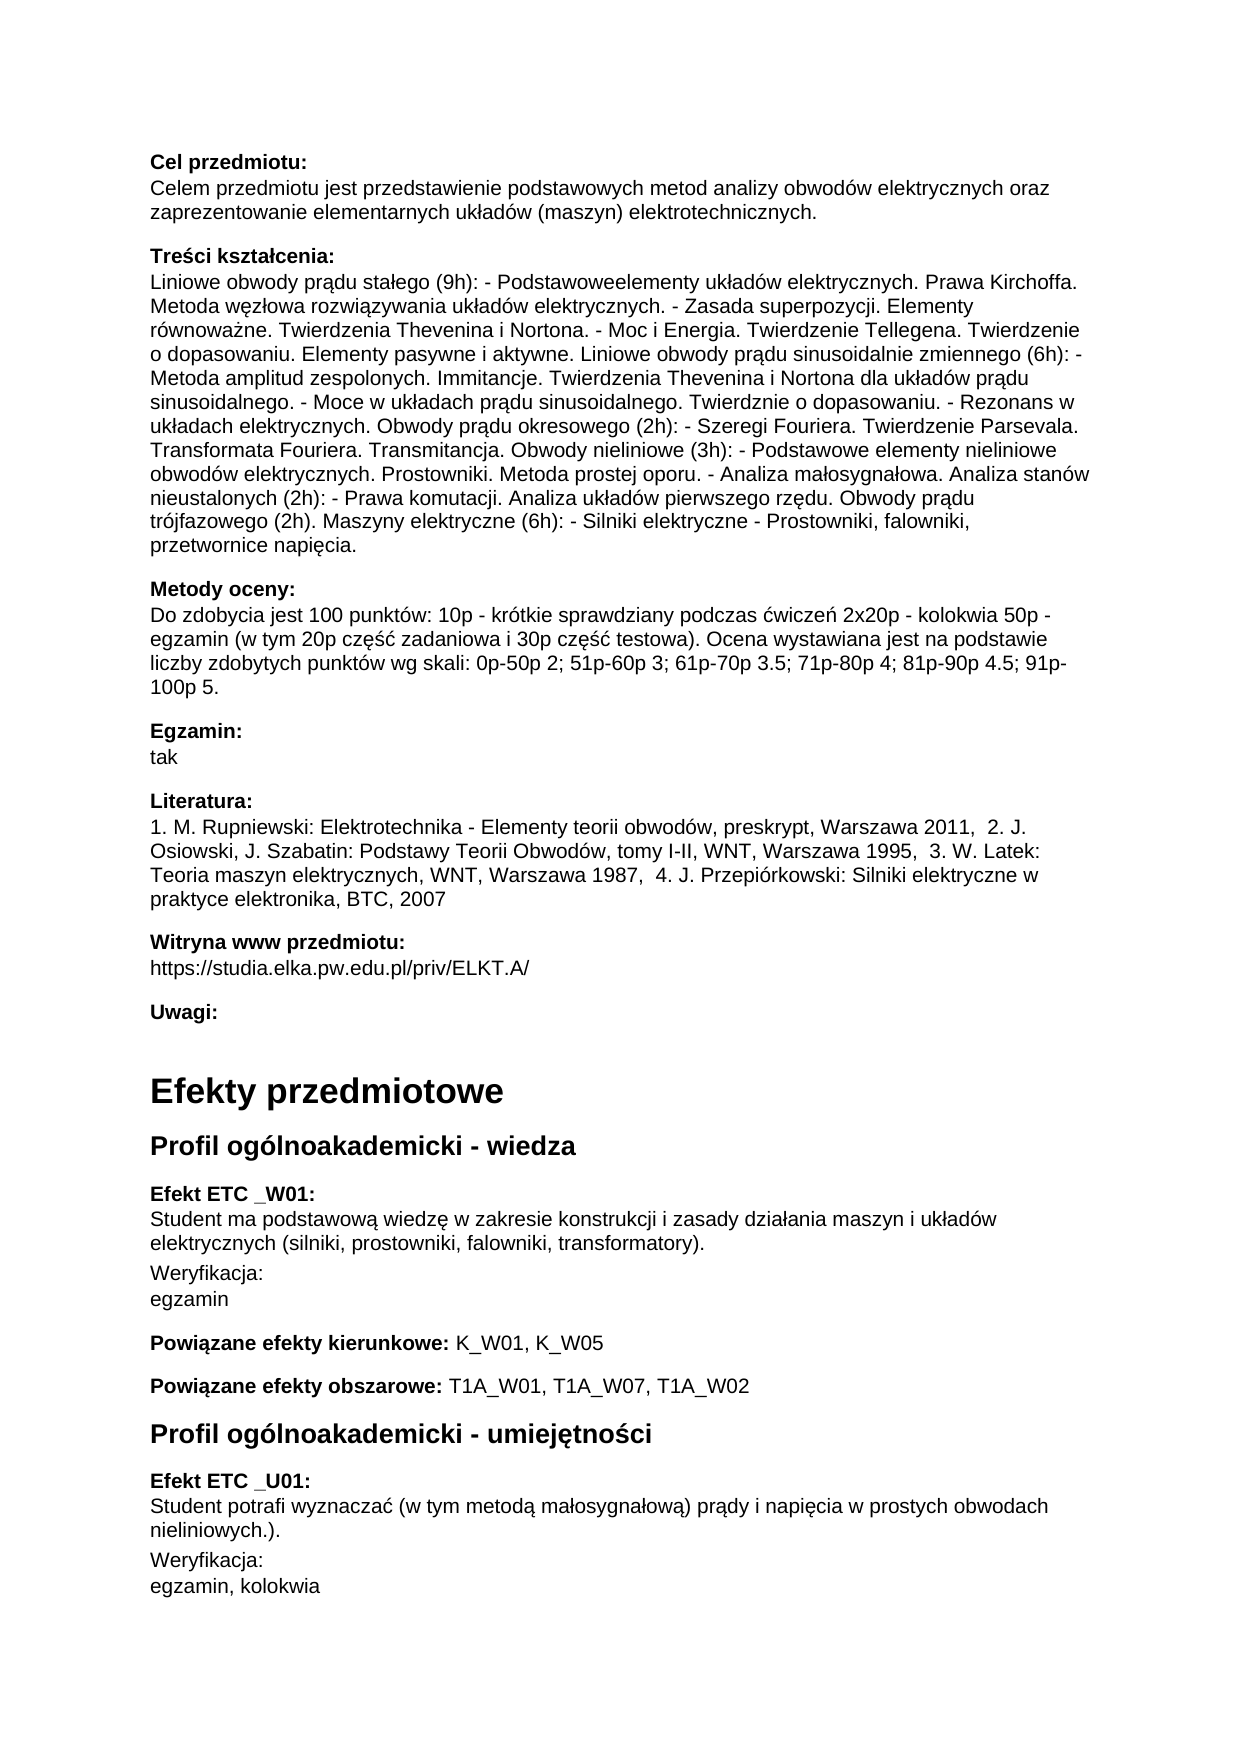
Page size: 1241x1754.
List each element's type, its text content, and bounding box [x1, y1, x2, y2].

text Efekt ETC _W01: [150, 1181, 1090, 1205]
text Efekt ETC _U01: [150, 1469, 1090, 1493]
text Treści kształcenia: [150, 244, 1090, 268]
text Witryna www przedmiotu: [150, 930, 1090, 954]
text Metody oceny: [150, 577, 1090, 601]
text Celem przedmiotu jest przedstawienie podstawowych metod analizy obwodów elektrycznych oraz zaprezentowanie elementarnych układów (maszyn) elektrotechnicznych. [150, 176, 1090, 224]
subtitle Efekty przedmiotowe [150, 1070, 1090, 1111]
subtitle Profil ogólnoakademicki - wiedza [150, 1130, 1090, 1162]
text Student potrafi wyznaczać (w tym metodą małosygnałową) prądy i napięcia w prostych obwodach nieliniowych.). [150, 1494, 1090, 1542]
text Egzamin: [150, 719, 1090, 743]
text Powiązane efekty obszarowe: T1A_W01, T1A_W07, T1A_W02 [150, 1374, 1090, 1398]
subtitle Profil ogólnoakademicki - umiejętności [150, 1418, 1090, 1449]
text Do zdobycia jest 100 punktów: 10p - krótkie sprawdziany podczas ćwiczeń 2x20p - kolokwia 50p - egzamin (w tym 20p część zadaniowa i 30p część testowa). Ocena wystawiana jest na podstawie liczby zdobytych punktów wg skali: 0p-50p 2; 51p-60p 3; 61p-70p 3.5; 71p-80p 4; 81p-90p 4.5; 91p-100p 5. [150, 603, 1090, 699]
text Literatura: [150, 788, 1090, 812]
text egzamin [150, 1287, 1090, 1311]
text Uwagi: [150, 1000, 1090, 1024]
text Weryfikacja: [150, 1548, 1090, 1572]
text tak [150, 745, 1090, 769]
text Liniowe obwody prądu stałego (9h): - Podstawoweelementy układów elektrycznych. Prawa Kirchoffa. Metoda węzłowa rozwiązywania układów elektrycznych. - Zasada superpozycji. Elementy równoważne. Twierdzenia Thevenina i Nortona. - Moc i Energia. Twierdzenie Tellegena. Twierdzenie o dopasowaniu. Elementy pasywne i aktywne. Liniowe obwody prądu sinusoidalnie zmiennego (6h): - Metoda amplitud zespolonych. Immitancje. Twierdzenia Thevenina i Nortona dla układów prądu sinusoidalnego. - Moce w układach prądu sinusoidalnego. Twierdznie o dopasowaniu. - Rezonans w układach elektrycznych. Obwody prądu okresowego (2h): - Szeregi Fouriera. Twierdzenie Parsevala. Transformata Fouriera. Transmitancja. Obwody nieliniowe (3h): - Podstawowe elementy nieliniowe obwodów elektrycznych. Prostowniki. Metoda prostej oporu. - Analiza małosygnałowa. Analiza stanów nieustalonych (2h): - Prawa komutacji. Analiza układów pierwszego rzędu. Obwody prądu trójfazowego (2h). Maszyny elektryczne (6h): - Silniki elektryczne - Prostowniki, falowniki, przetwornice napięcia. [150, 270, 1090, 557]
text Weryfikacja: [150, 1261, 1090, 1284]
text Cel przedmiotu: [150, 150, 1090, 174]
text Student ma podstawową wiedzę w zakresie konstrukcji i zasady działania maszyn i układów elektrycznych (silniki, prostowniki, falowniki, transformatory). [150, 1206, 1090, 1254]
text 1. M. Rupniewski: Elektrotechnika - Elementy teorii obwodów, preskrypt, Warszawa 2011, 2. J. Osiowski, J. Szabatin: Podstawy Teorii Obwodów, tomy I-II, WNT, Warszawa 1995, 3. W. Latek: Teoria maszyn elektrycznych, WNT, Warszawa 1987, 4. J. Przepiórkowski: Silniki elektryczne w praktyce elektronika, BTC, 2007 [150, 814, 1090, 910]
text egzamin, kolokwia [150, 1574, 1090, 1598]
text https://studia.elka.pw.edu.pl/priv/ELKT.A/ [150, 956, 1090, 980]
text Powiązane efekty kierunkowe: K_W01, K_W05 [150, 1330, 1090, 1354]
